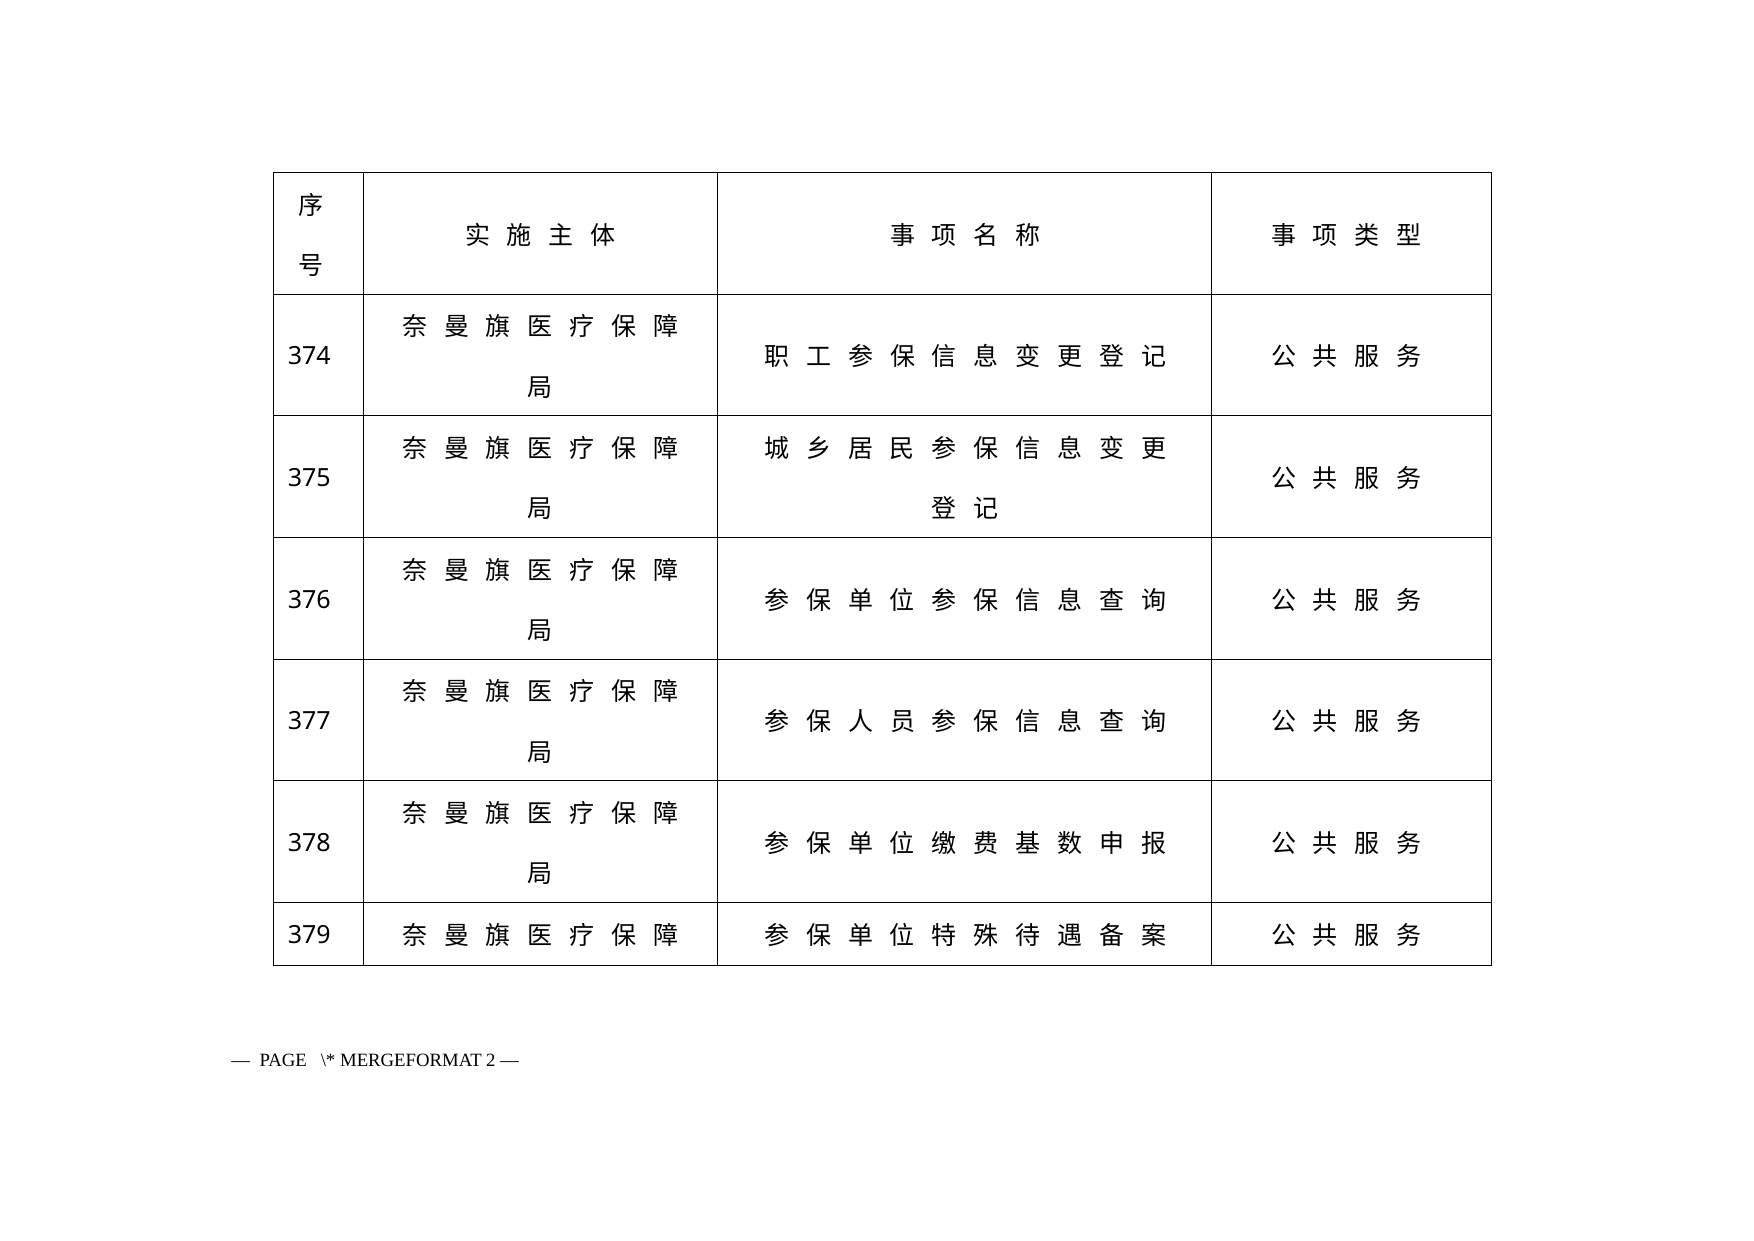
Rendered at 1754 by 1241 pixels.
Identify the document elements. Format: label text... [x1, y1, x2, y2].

table_cell 公共服务 [1212, 295, 1491, 415]
table_cell 公共服务 [1212, 660, 1491, 780]
table_cell 城乡居民参保信息变更登记 [718, 416, 1211, 537]
table_cell 奈曼旗医疗保障局 [364, 903, 717, 964]
table_header 事项类型 [1212, 173, 1491, 294]
table_cell 378 [274, 781, 363, 902]
table_cell 参保单位特殊待遇备案 [718, 903, 1211, 964]
table_cell 377 [274, 660, 363, 780]
table_header 实施主体 [364, 173, 717, 294]
table_header 事项名称 [718, 173, 1211, 294]
table_cell 奈曼旗医疗保障局 [364, 416, 717, 537]
table_cell 376 [274, 538, 363, 659]
table_cell 参保单位参保信息查询 [718, 538, 1211, 659]
table_cell 374 [274, 295, 363, 415]
table_cell 奈曼旗医疗保障局 [364, 660, 717, 780]
table_cell 379 [274, 903, 363, 964]
table_cell 公共服务 [1212, 903, 1491, 964]
table_cell 奈曼旗医疗保障局 [364, 295, 717, 415]
table_cell 参保单位缴费基数申报 [718, 781, 1211, 902]
table_cell 公共服务 [1212, 781, 1491, 902]
table_cell 375 [274, 416, 363, 537]
table_header 序号 [274, 173, 363, 294]
table_cell 公共服务 [1212, 538, 1491, 659]
table_cell 参保人员参保信息查询 [718, 660, 1211, 780]
table_cell 奈曼旗医疗保障局 [364, 781, 717, 902]
table_cell 奈曼旗医疗保障局 [364, 538, 717, 659]
table_cell 职工参保信息变更登记 [718, 295, 1211, 415]
table_cell 公共服务 [1212, 416, 1491, 537]
